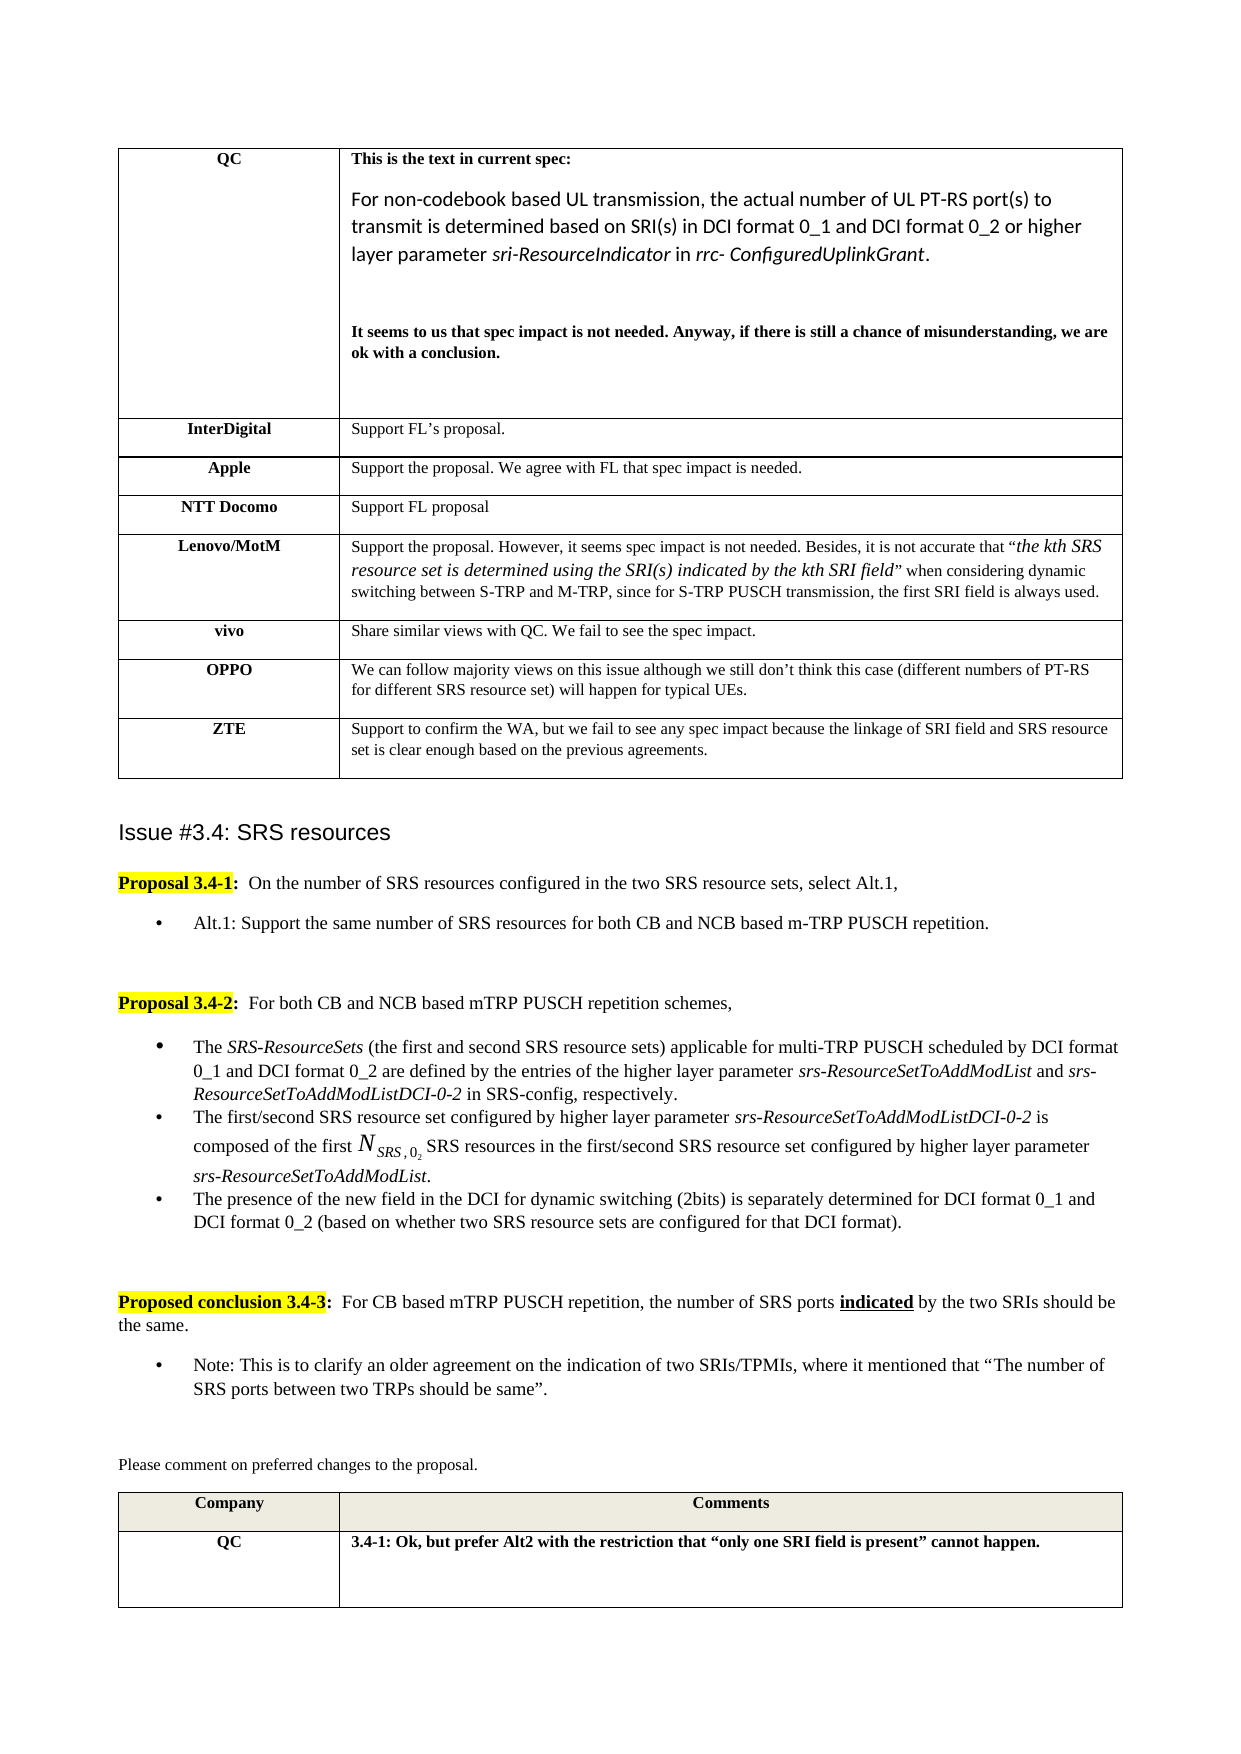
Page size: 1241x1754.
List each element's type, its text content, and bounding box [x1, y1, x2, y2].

list The SRS-ResourceSets (the first and second SRS resource sets) applicable for multi-TRP PUSCH scheduled by DCI format 0_1 and DCI format 0_2 are defined by the entries of the higher layer parameter srs-ResourceSetToAddModList and srs-ResourceSetToAddModListDCI-0-2 in SRS-config, respectively. [156, 1032, 1122, 1104]
table_header Company [119, 1493, 339, 1531]
table_cell Apple [119, 458, 339, 495]
table_cell vivo [119, 621, 339, 658]
table_header Comments [340, 1493, 1122, 1531]
table_cell This is the text in current spec: For non-codebook based UL transmission, the actual number of UL PT-RS port(s) to transmit is determined based on SRI(s) in DCI format 0_1 and DCI format 0_2 or higher layer parameter sri-ResourceIndicator in rrc- ConfiguredUplinkGrant. It seems to us that spec impact is not needed. Anyway, if there is still a chance of misunderstanding, we are ok with a conclusion. [340, 149, 1122, 417]
table_cell Support FL’s proposal. [340, 419, 1122, 456]
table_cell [340, 1532, 1122, 1607]
text Proposed conclusion 3.4-3: For CB based mTRP PUSCH repetition, the number of SRS ports indicated by the two SRIs should be the same. [118, 1291, 1122, 1336]
text Proposal 3.4-2: For both CB and NCB based mTRP PUSCH repetition schemes, [233, 992, 1122, 1013]
table_cell Support FL proposal [340, 496, 1122, 534]
table_cell OPPO [119, 660, 339, 718]
table_cell Lenovo/MotM [119, 535, 339, 619]
table_cell Share similar views with QC. We fail to see the spec impact. [340, 621, 1122, 658]
text Proposal 3.4-1: On the number of SRS resources configured in the two SRS resource sets, select Alt.1, [233, 872, 1122, 893]
table_cell ZTE [119, 719, 339, 778]
list Note: This is to clarify an older agreement on the indication of two SRIs/TPMIs, where it mentioned that “The number of SRS ports between two TRPs should be same”. [156, 1354, 1122, 1399]
text Issue #3.4: SRS resources [118, 818, 1122, 845]
list The first/second SRS resource set configured by higher layer parameter srs-ResourceSetToAddModListDCI-0-2 is composed of the first SRS resources in the first/second SRS resource set configured by higher layer parameter srs-ResourceSetToAddModList. [156, 1106, 1122, 1186]
table_cell QC [119, 1532, 339, 1607]
list The presence of the new field in the DCI for dynamic switching (2bits) is separately determined for DCI format 0_1 and DCI format 0_2 (based on whether two SRS resource sets are configured for that DCI format). [156, 1188, 1122, 1233]
table_cell InterDigital [119, 419, 339, 456]
table_cell QC [119, 149, 339, 417]
table_cell NTT Docomo [119, 496, 339, 534]
table_cell Support the proposal. We agree with FL that spec impact is needed. [340, 458, 1122, 495]
table_cell Support to confirm the WA, but we fail to see any spec impact because the linkage of SRI field and SRS resource set is clear enough based on the previous agreements. [340, 719, 1122, 778]
text Please comment on preferred changes to the proposal. [118, 1455, 1122, 1474]
list Alt.1: Support the same number of SRS resources for both CB and NCB based m-TRP PUSCH repetition. [156, 912, 1122, 933]
table_cell We can follow majority views on this issue although we still don’t think this case (different numbers of PT-RS for different SRS resource set) will happen for typical UEs. [340, 660, 1122, 718]
table_cell Support the proposal. However, it seems spec impact is not needed. Besides, it is not accurate that “the kth SRS resource set is determined using the SRI(s) indicated by the kth SRI field” when considering dynamic switching between S-TRP and M-TRP, since for S-TRP PUSCH transmission, the first SRI field is always used. [340, 535, 1122, 619]
